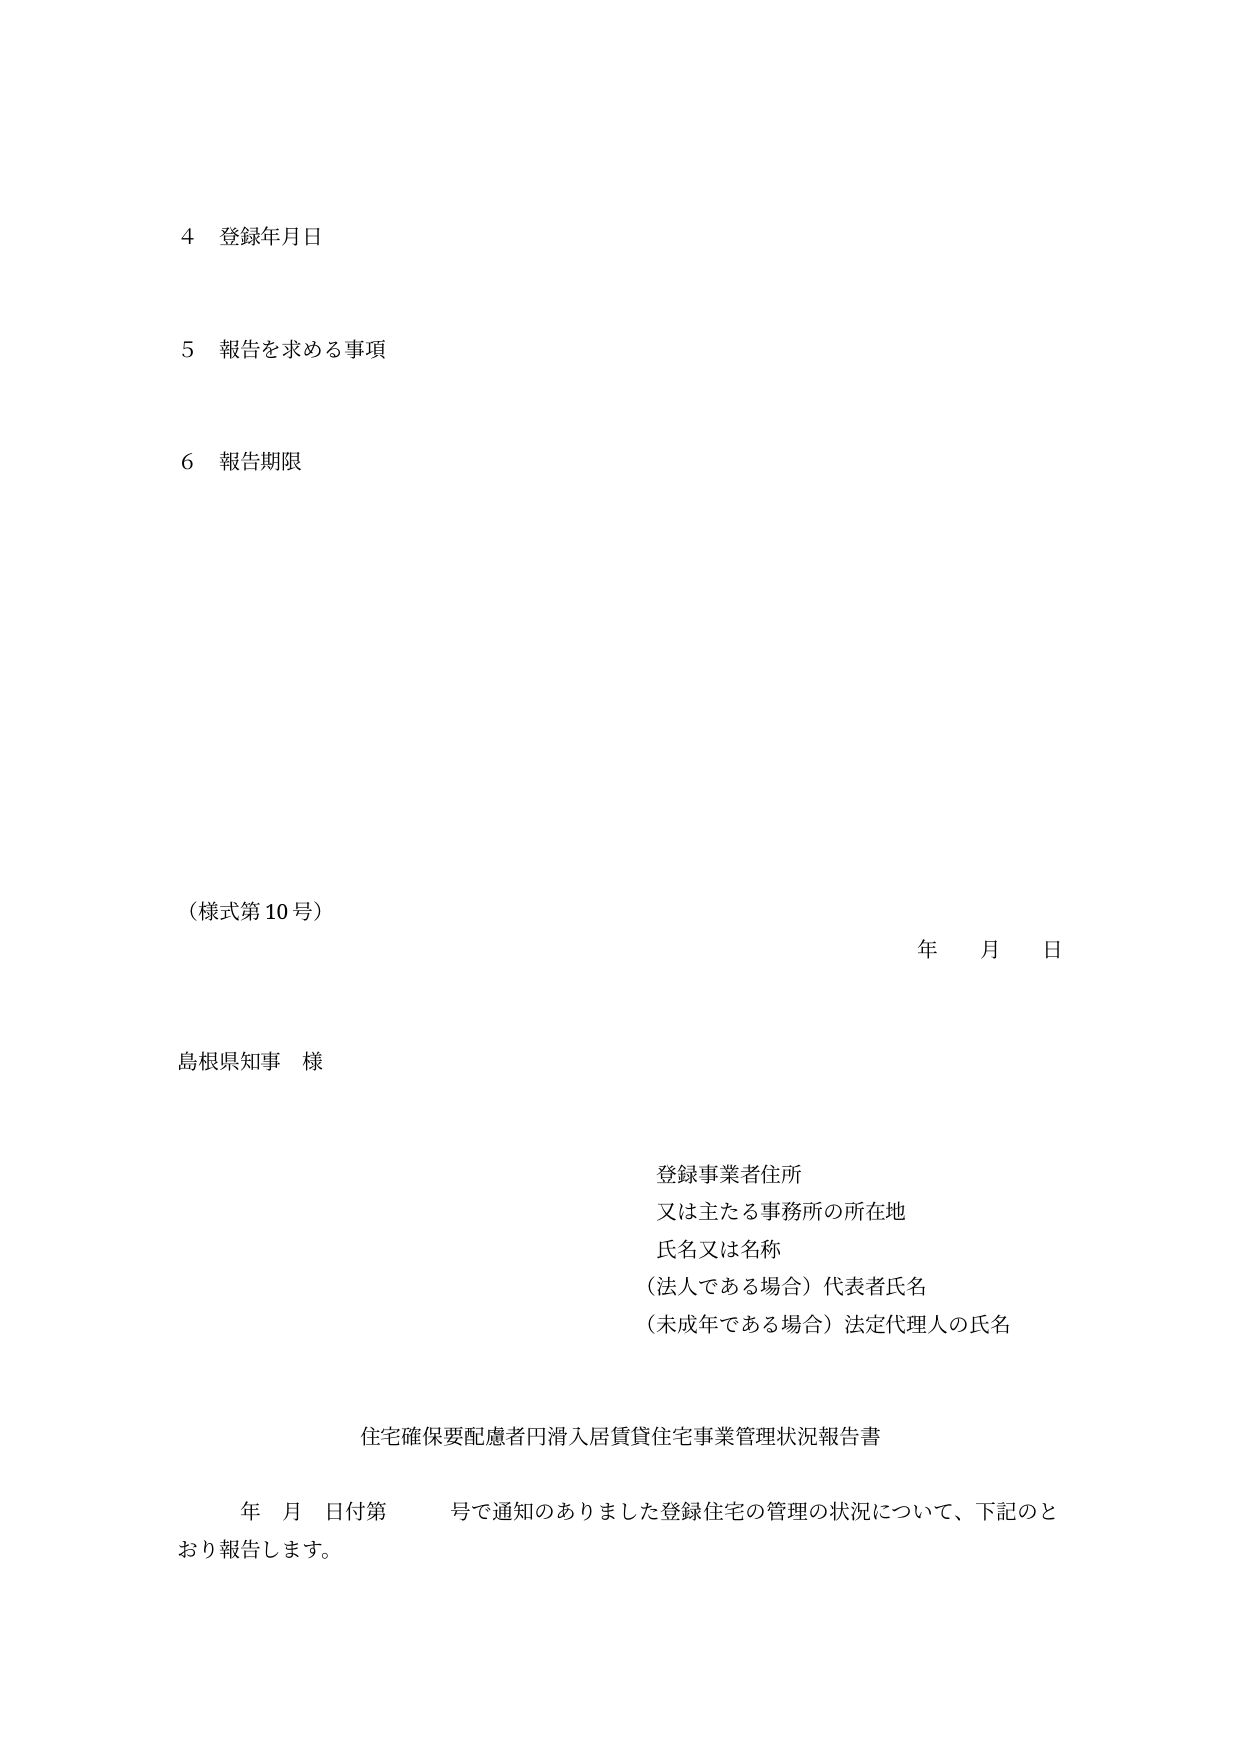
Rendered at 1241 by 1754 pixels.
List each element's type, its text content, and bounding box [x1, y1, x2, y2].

text ４ 登録年月日 [177, 217, 1063, 254]
text （法人である場合）代表者氏名 [177, 1267, 1063, 1304]
text （未成年である場合）法定代理人の氏名 [177, 1304, 1063, 1342]
text 氏名又は名称 [177, 1229, 1063, 1267]
text 島根県知事 様 [177, 1042, 1063, 1079]
text 年 月 日 [177, 929, 1063, 967]
text 又は主たる事務所の所在地 [177, 1192, 1063, 1229]
text （様式第10号） [177, 892, 1063, 929]
text ５ 報告を求める事項 [177, 329, 1063, 367]
text ６ 報告期限 [177, 442, 1063, 479]
text 登録事業者住所 [177, 1154, 1063, 1192]
text 年 月 日付第 号で通知のありました登録住宅の管理の状況について、下記のとおり報告します。 [177, 1492, 1063, 1567]
text 住宅確保要配慮者円滑入居賃貸住宅事業管理状況報告書 [177, 1417, 1063, 1454]
